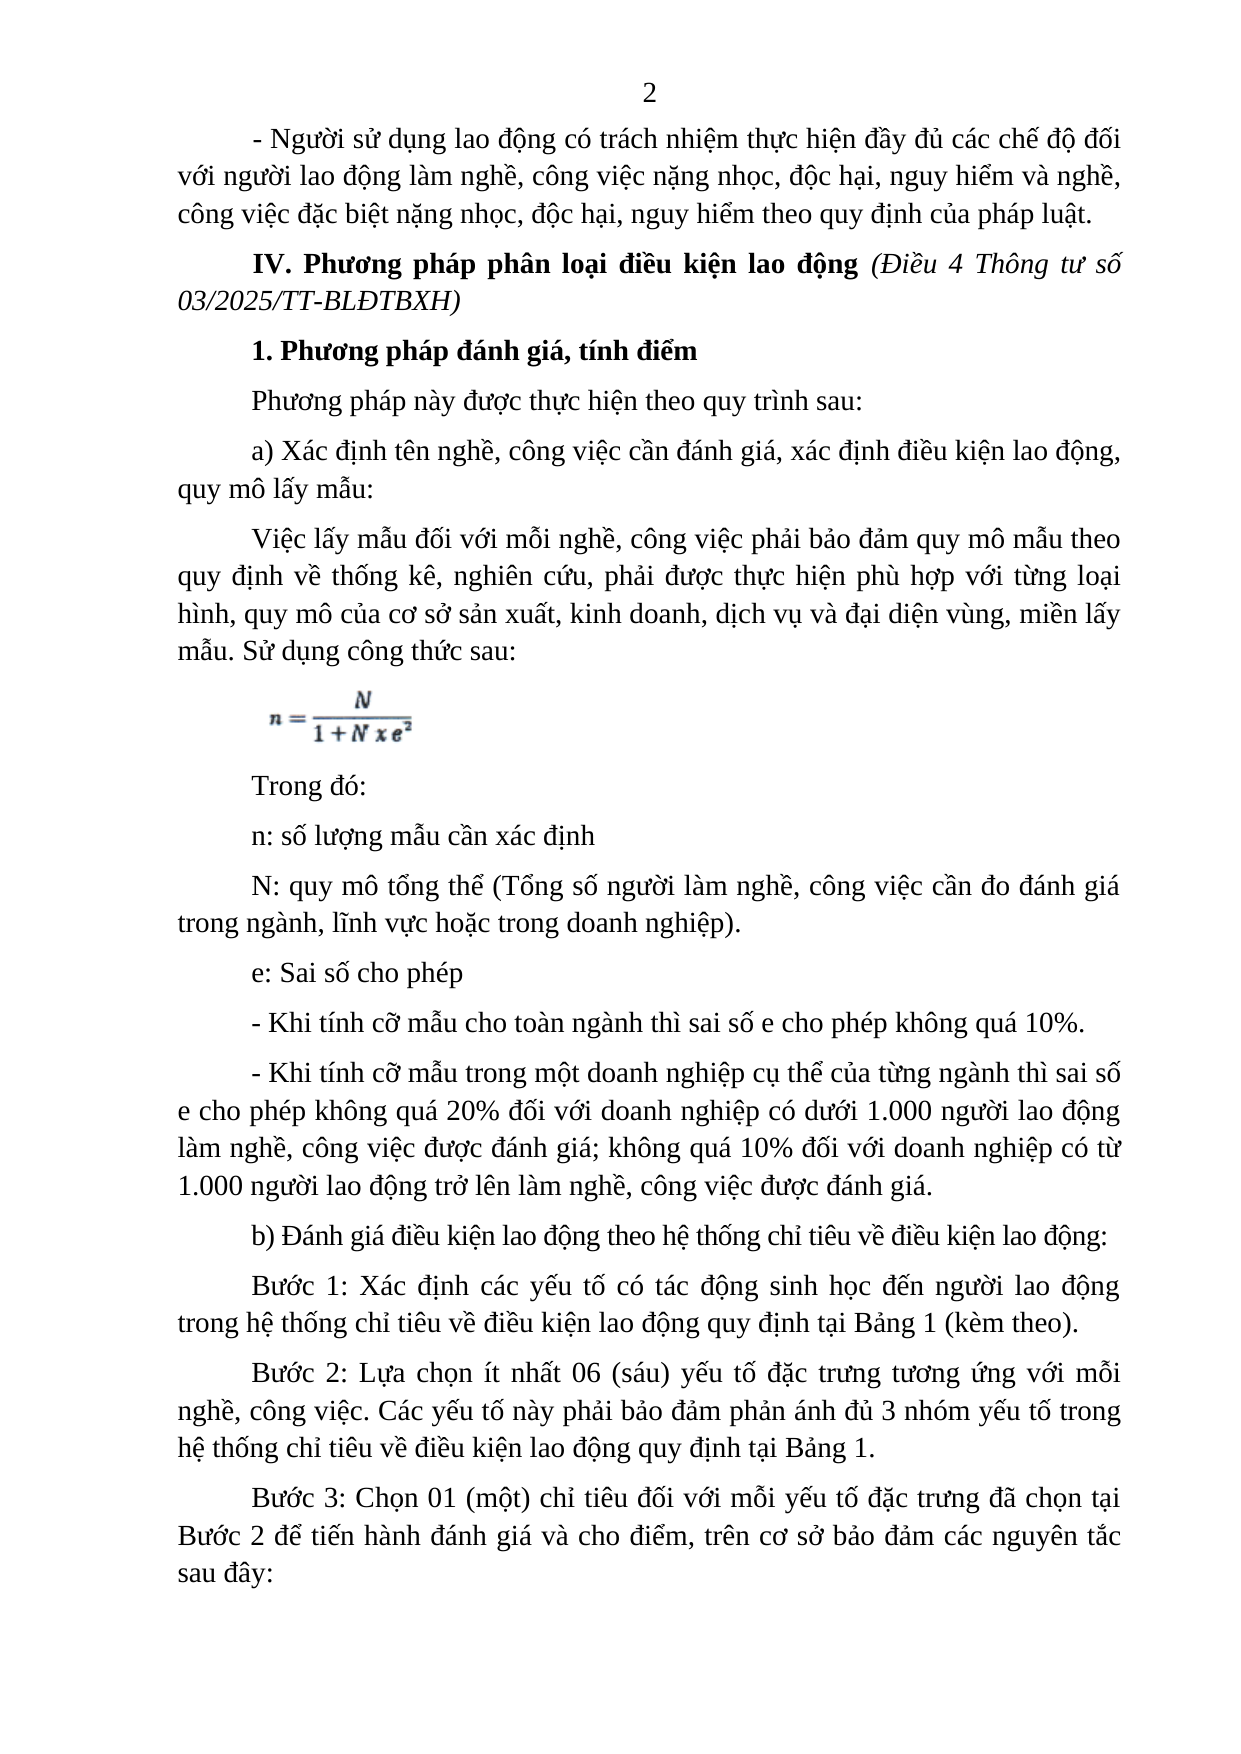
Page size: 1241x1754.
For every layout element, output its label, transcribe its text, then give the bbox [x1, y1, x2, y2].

text n: số lượng mẫu cần xác định [177, 815, 1122, 853]
text 1. Phương pháp đánh giá, tính điểm [177, 331, 1122, 368]
text Bước 2: Lựa chọn ít nhất 06 (sáu) yếu tố đặc trưng tương ứng với mỗi nghề, công việc. Các yếu tố này phải bảo đảm phản ánh đủ 3 nhóm yếu tố trong hệ thống chỉ tiêu về điều kiện lao động quy định tại Bảng 1. [177, 1353, 1122, 1465]
text e: Sai số cho phép [177, 953, 1122, 990]
text Bước 3: Chọn 01 (một) chỉ tiêu đối với mỗi yếu tố đặc trưng đã chọn tại Bước 2 để tiến hành đánh giá và cho điểm, trên cơ sở bảo đảm các nguyên tắc sau đây: [177, 1478, 1122, 1590]
text - Khi tính cỡ mẫu trong một doanh nghiệp cụ thể của từng ngành thì sai số e cho phép không quá 20% đối với doanh nghiệp có dưới 1.000 người lao động làm nghề, công việc được đánh giá; không quá 10% đối với doanh nghiệp có từ 1.000 người lao động trở lên làm nghề, công việc được đánh giá. [177, 1053, 1122, 1203]
text Phương pháp này được thực hiện theo quy trình sau: [177, 381, 1122, 418]
text b) Đánh giá điều kiện lao động theo hệ thống chỉ tiêu về điều kiện lao động: [177, 1215, 1122, 1253]
text IV. Phương pháp phân loại điều kiện lao động (Điều 4 Thông tư số 03/2025/TT-BLĐTBXH) [177, 243, 1122, 318]
text - Người sử dụng lao động có trách nhiệm thực hiện đầy đủ các chế độ đối với người lao động làm nghề, công việc nặng nhọc, độc hại, nguy hiểm và nghề, công việc đặc biệt nặng nhọc, độc hại, nguy hiểm theo quy định của pháp luật. [177, 118, 1122, 231]
text - Khi tính cỡ mẫu cho toàn ngành thì sai số e cho phép không quá 10%. [177, 1003, 1122, 1040]
text N: quy mô tổng thể (Tổng số người làm nghề, công việc cần đo đánh giá trong ngành, lĩnh vực hoặc trong doanh nghiệp). [177, 865, 1122, 940]
picture [251, 680, 429, 753]
text Trong đó: [177, 765, 1122, 803]
text Bước 1: Xác định các yếu tố có tác động sinh học đến người lao động trong hệ thống chỉ tiêu về điều kiện lao động quy định tại Bảng 1 (kèm theo). [177, 1265, 1122, 1340]
text a) Xác định tên nghề, công việc cần đánh giá, xác định điều kiện lao động, quy mô lấy mẫu: [177, 431, 1122, 506]
text Việc lấy mẫu đối với mỗi nghề, công việc phải bảo đảm quy mô mẫu theo quy định về thống kê, nghiên cứu, phải được thực hiện phù hợp với từng loại hình, quy mô của cơ sở sản xuất, kinh doanh, dịch vụ và đại diện vùng, miền lấy mẫu. Sử dụng công thức sau: [177, 518, 1122, 668]
